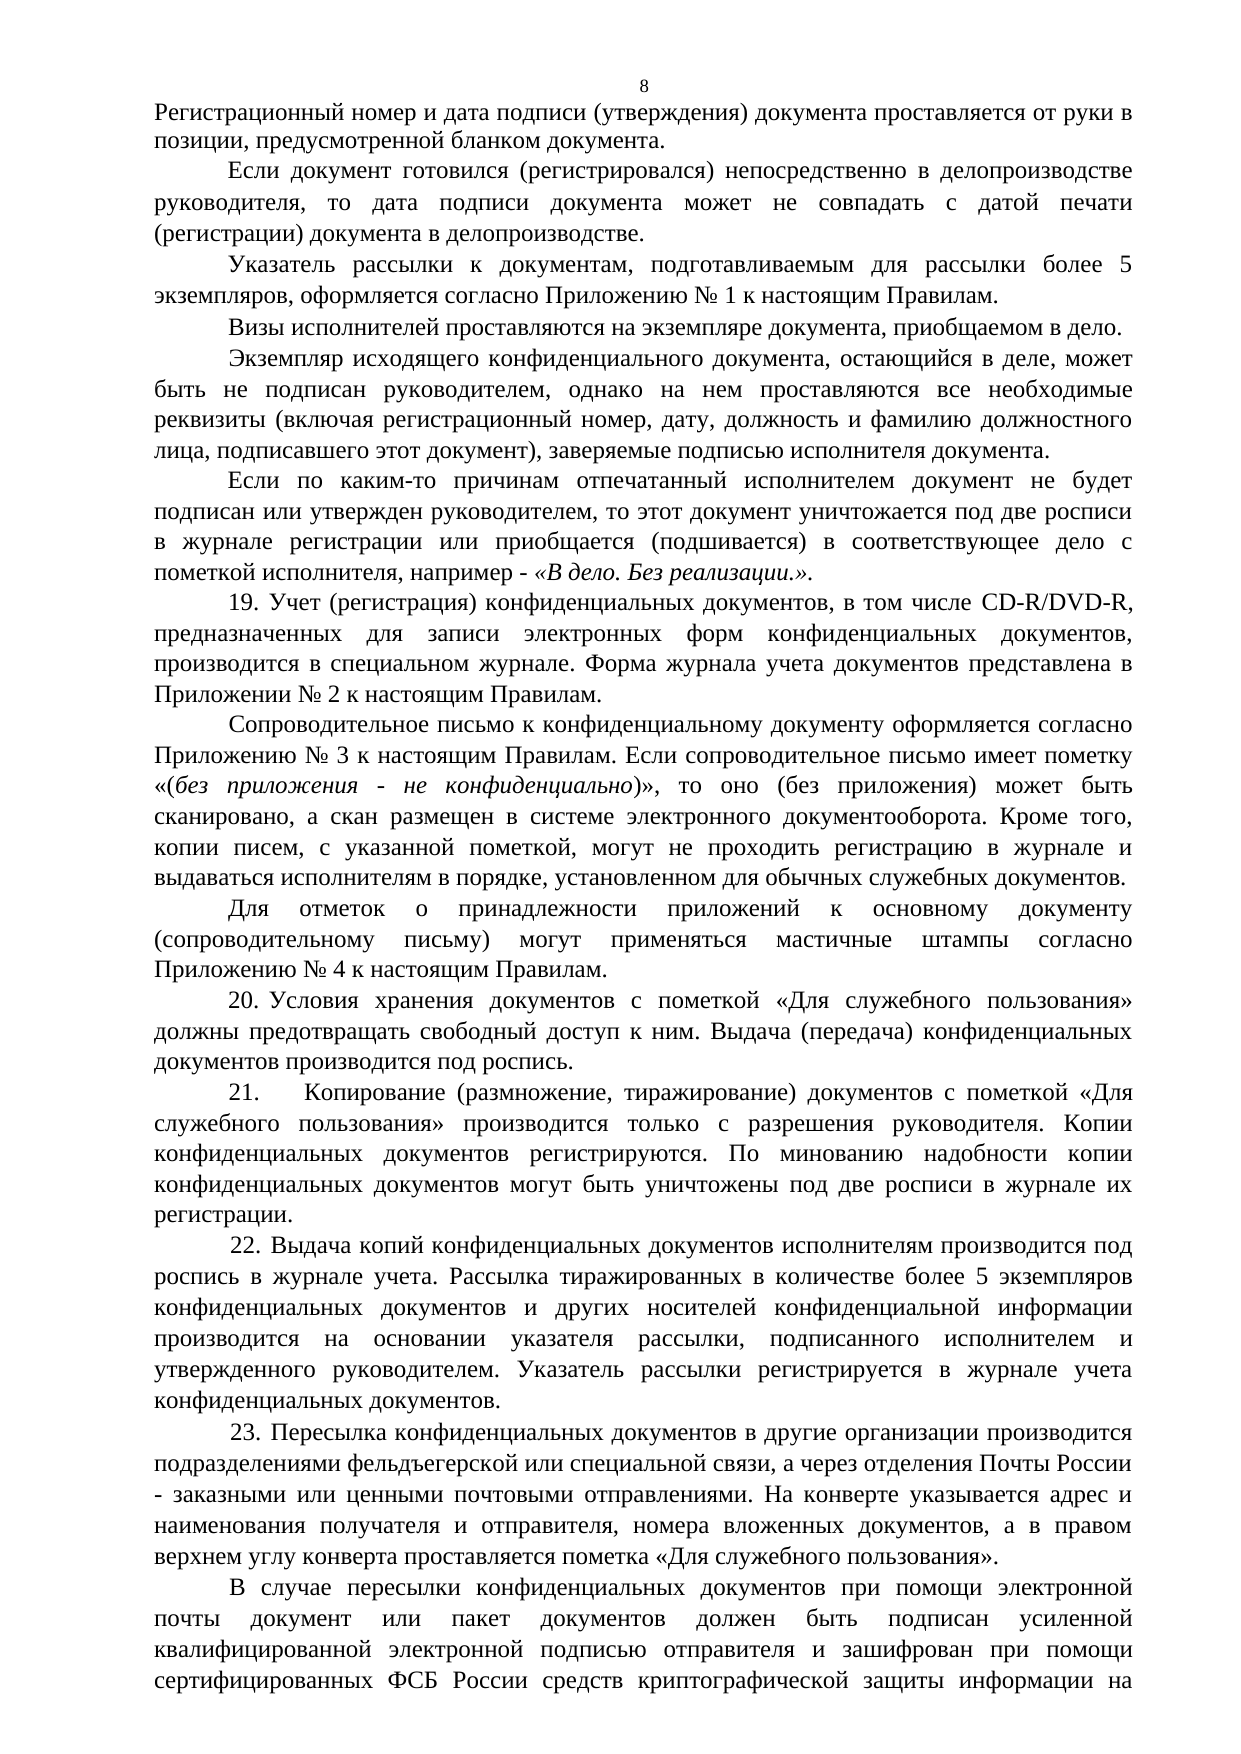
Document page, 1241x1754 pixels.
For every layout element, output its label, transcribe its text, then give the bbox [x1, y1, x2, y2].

text Экземпляр исходящего конфиденциального документа, остающийся в деле, может быть не подписан руководителем, однако на нем проставляются все необходимые реквизиты (включая регистрационный номер, дату, должность и фамилию должностного лица, подписавшего этот документ), заверяемые подписью исполнителя документа. [154, 342, 1133, 464]
text Для отметок о принадлежности приложений к основному документу (сопроводительному письму) могут применяться мастичные штампы согласно Приложению № 4 к настоящим Правилам. [154, 892, 1133, 984]
text Визы исполнителей проставляются на экземпляре документа, приобщаемом в дело. [154, 309, 1133, 342]
list Условия хранения документов с пометкой «Для служебного пользования» должны предотвращать свободный доступ к ним. Выдача (передача) конфиденциальных документов производится под роспись. [154, 984, 1133, 1076]
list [154, 97, 1133, 154]
text Если по каким-то причинам отпечатанный исполнителем документ не будет подписан или утвержден руководителем, то этот документ уничтожается под две росписи в журнале регистрации или приобщается (подшивается) в соответствующее дело с пометкой исполнителя, например - «В дело. Без реализации.». [154, 464, 1133, 586]
text Указатель рассылки к документам, подготавливаемым для рассылки более 5 экземпляров, оформляется согласно Приложению № 1 к настоящим Правилам. [154, 247, 1133, 309]
text Если документ готовился (регистрировался) непосредственно в делопроизводстве руководителя, то дата подписи документа может не совпадать с датой печати (регистрации) документа в делопроизводстве. [154, 154, 1133, 247]
text Сопроводительное письмо к конфиденциальному документу оформляется согласно Приложению № 3 к настоящим Правилам. Если сопроводительное письмо имеет пометку «(без приложения - не конфиденциально)», то оно (без приложения) может быть сканировано, а скан размещен в системе электронного документооборота. Кроме того, копии писем, с указанной пометкой, могут не проходить регистрацию в журнале и выдаваться исполнителям в порядке, установленном для обычных служебных документов. [154, 708, 1133, 892]
list Копирование (размножение, тиражирование) документов с пометкой «Для служебного пользования» производится только с разрешения руководителя. Копии конфиденциальных документов регистрируются. По минованию надобности копии конфиденциальных документов могут быть уничтожены под две росписи в журнале их регистрации. [154, 1076, 1133, 1229]
list Пересылка конфиденциальных документов в другие организации производится подразделениями фельдъегерской или специальной связи, а через отделения Почты России - заказными или ценными почтовыми отправлениями. На конверте указывается адрес и наименования получателя и отправителя, номера вложенных документов, а в правом верхнем углу конверта проставляется пометка «Для служебного пользования». [154, 1415, 1133, 1570]
list Учет (регистрация) конфиденциальных документов, в том числе CD-R/DVD-R, предназначенных для записи электронных форм конфиденциальных документов, производится в специальном журнале. Форма журнала учета документов представлена в Приложении № 2 к настоящим Правилам. [154, 586, 1133, 708]
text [154, 1570, 1133, 1694]
list Выдача копий конфиденциальных документов исполнителям производится под роспись в журнале учета. Рассылка тиражированных в количестве более 5 экземпляров конфиденциальных документов и других носителей конфиденциальной информации производится на основании указателя рассылки, подписанного исполнителем и утвержденного руководителем. Указатель рассылки регистрируется в журнале учета конфиденциальных документов. [154, 1229, 1133, 1415]
